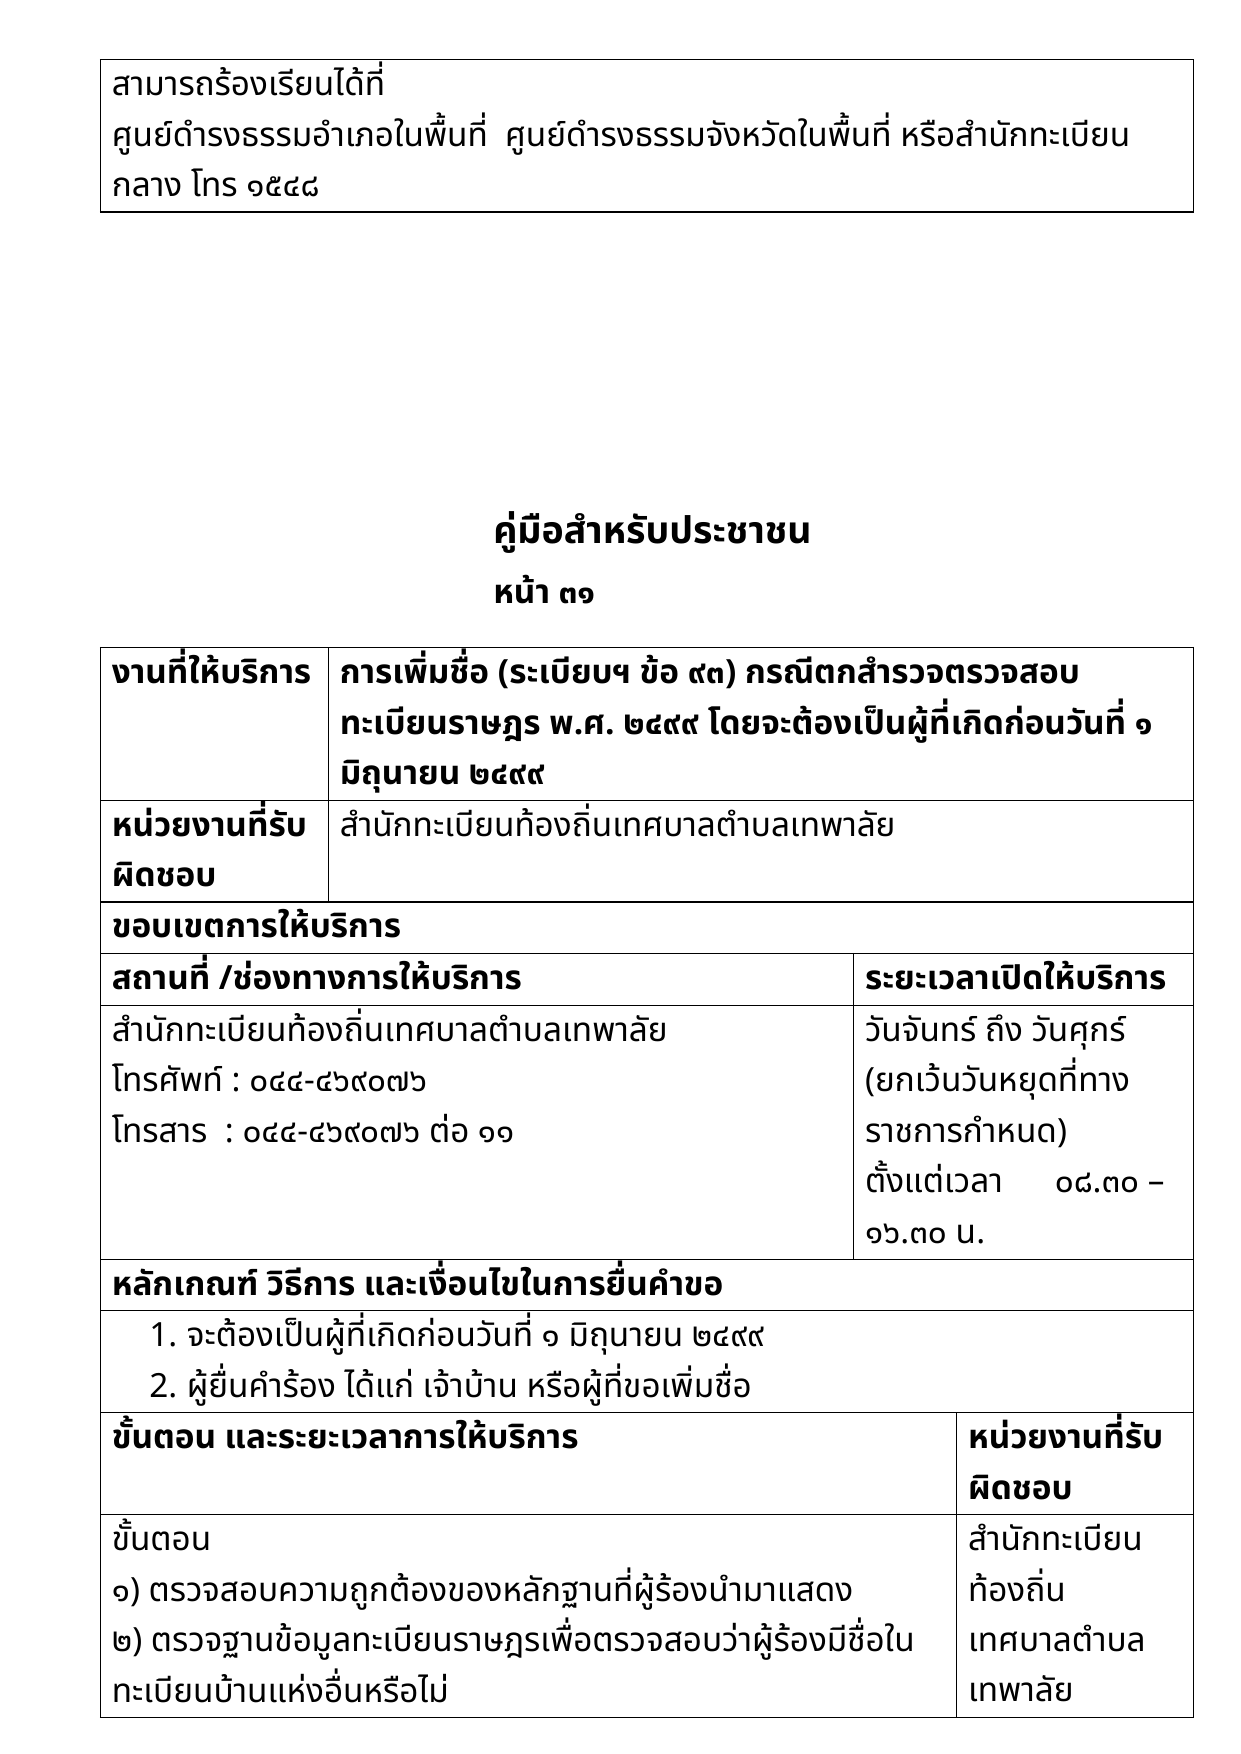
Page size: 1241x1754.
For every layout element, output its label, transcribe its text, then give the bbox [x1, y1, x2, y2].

table_cell หน่วยงานที่รับผิดชอบ [101, 801, 328, 901]
table_cell หลักเกณฑ์ วิธีการ และเงื่อนไขในการยื่นคำขอ [101, 1260, 1193, 1310]
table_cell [957, 1515, 1193, 1717]
table_cell ระยะเวลาเปิดให้บริการ [854, 954, 1193, 1004]
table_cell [101, 60, 1193, 211]
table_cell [101, 1515, 956, 1717]
table_cell จะต้องเป็นผู้ที่เกิดก่อนวันที่ ๑ มิถุนายน ๒๔๙๙ ผู้ยื่นคำร้อง ได้แก่ เจ้าบ้าน หรือผู้ที่ขอเพิ่มชื่อ [101, 1311, 1193, 1412]
table_cell หน่วยงานที่รับผิดชอบ [957, 1413, 1193, 1514]
table_header งานที่ให้บริการ [101, 648, 328, 799]
text คู่มือสำหรับประชาชน หน้า ๓๑ [493, 504, 1181, 618]
table_cell สำนักทะเบียนท้องถิ่นเทศบาลตำบลเทพาลัย โทรศัพท์ : ๐๔๔-๔๖๙๐๗๖ โทรสาร : ๐๔๔-๔๖๙๐๗๖ ต่อ ๑๑ [101, 1006, 853, 1258]
table_header การเพิ่มชื่อ (ระเบียบฯ ข้อ ๙๓) กรณีตกสำรวจตรวจสอบทะเบียนราษฎร พ.ศ. ๒๔๙๙ โดยจะต้องเป็นผู้ที่เกิดก่อนวันที่ ๑ มิถุนายน ๒๔๙๙ [329, 648, 1193, 799]
table_cell สถานที่ /ช่องทางการให้บริการ [101, 954, 853, 1004]
table_cell วันจันทร์ ถึง วันศุกร์ (ยกเว้นวันหยุดที่ทางราชการกำหนด) ตั้งแต่เวลา ๐๘.๓๐ – ๑๖.๓๐ น. [854, 1006, 1193, 1258]
table_cell ขอบเขตการให้บริการ [101, 903, 1193, 953]
table_cell สำนักทะเบียนท้องถิ่นเทศบาลตำบลเทพาลัย [329, 801, 1193, 901]
table_cell ขั้นตอน และระยะเวลาการให้บริการ [101, 1413, 956, 1514]
